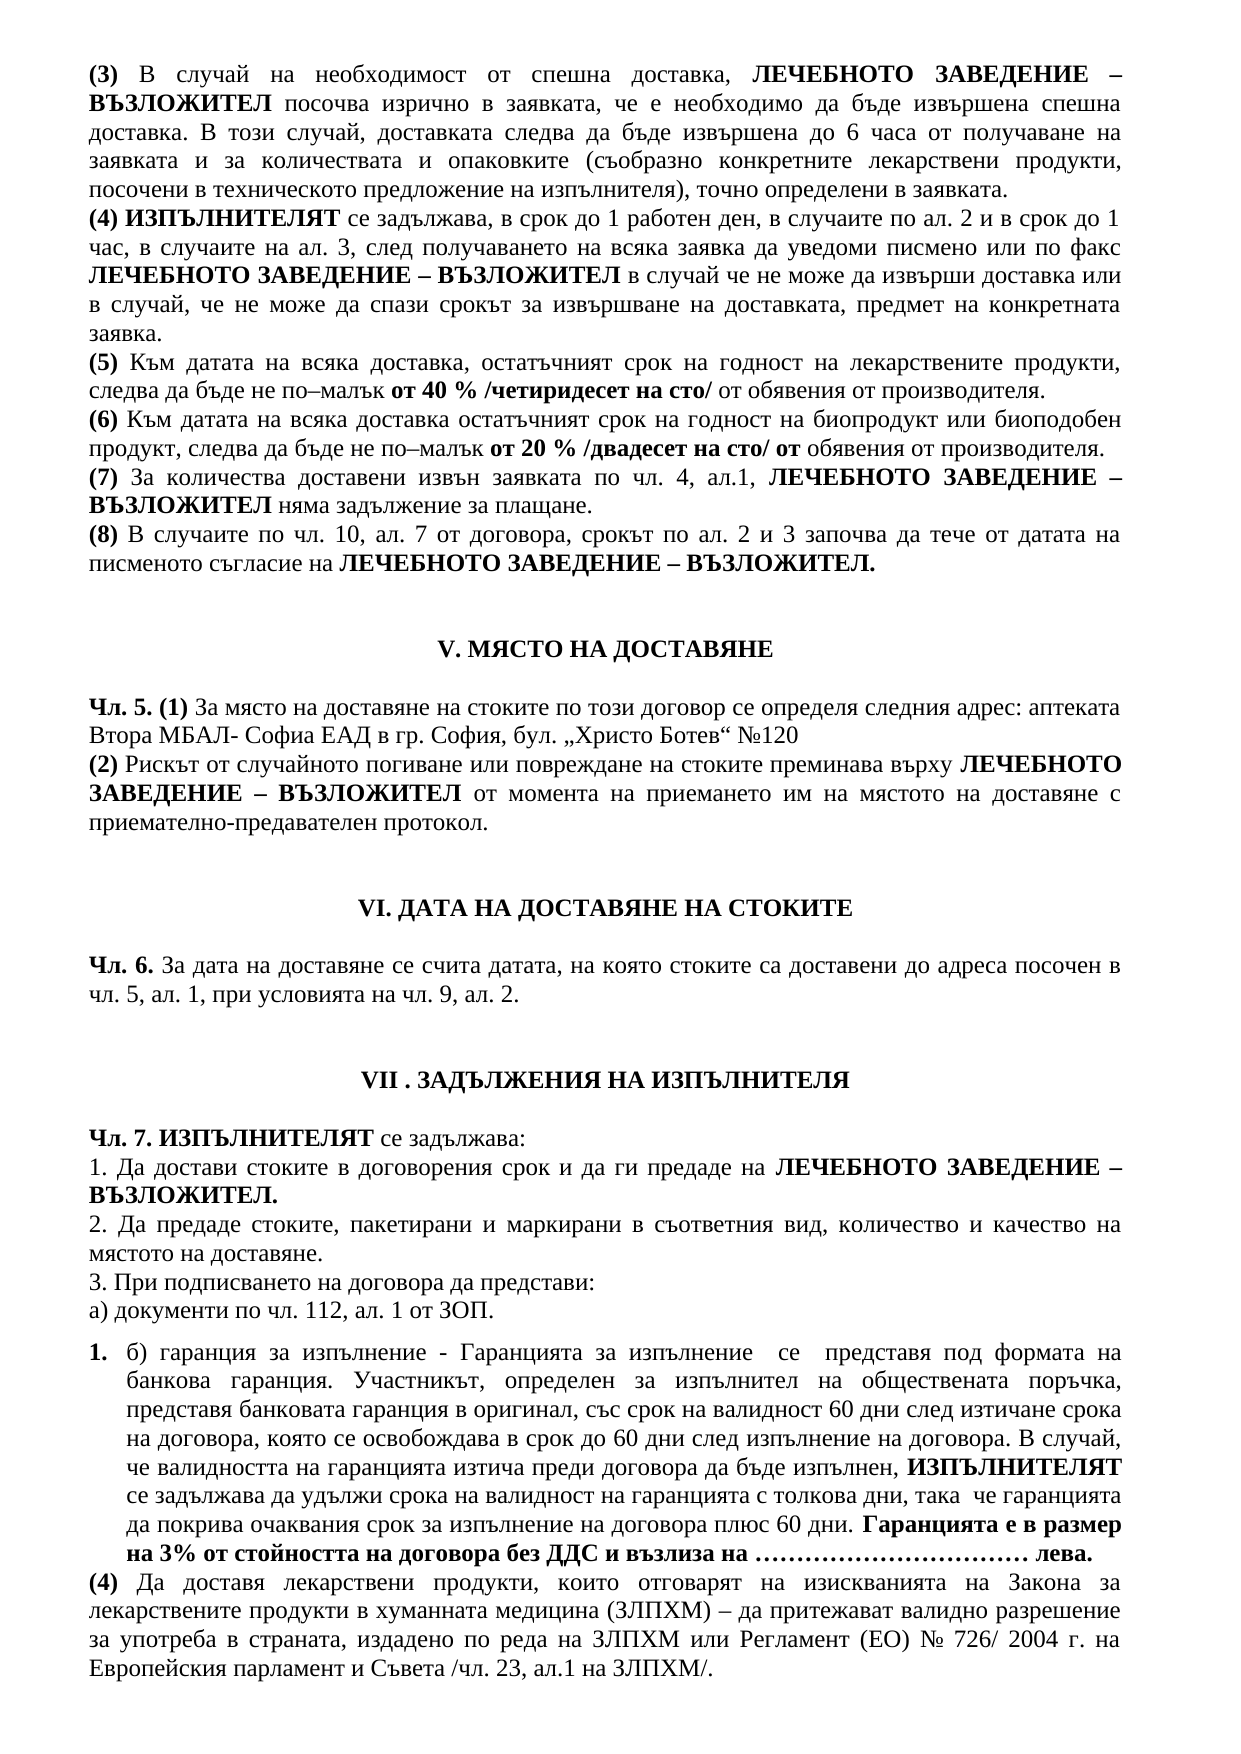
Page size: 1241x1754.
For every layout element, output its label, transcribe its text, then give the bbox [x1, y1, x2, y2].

list б) гаранция за изпълнение - Гаранцията за изпълнение се представя под формата на банкова гаранция. Участникът, определен за изпълнител на обществената поръчка, представя банковата гаранция в оригинал, със срок на валидност 60 дни след изтичане срока на договора, която се освобождава в срок до 60 дни след изпълнение на договора. В случай, че валидността на гаранцията изтича преди договора да бъде изпълнен, ИЗПЪЛНИТЕЛЯТ се задължава да удължи срока на валидност на гаранцията с толкова дни, така че гаранцията да покрива очаквания срок за изпълнение на договора плюс 60 дни. Гаранцията е в размер на 3% от стойността на договора без ДДС и възлиза на …………………………… лева. [89, 1337, 1122, 1567]
text (6) Към датата на всяка доставка остатъчният срок на годност на биопродукт или биоподобен продукт, следва да бъде не по–малък от 20 % /двадесет на сто/ от обявения от производителя. [89, 404, 1122, 462]
text 3. При подписването на договора да представи: [89, 1267, 1122, 1295]
text (8) В случаите по чл. 10, ал. 7 от договора, срокът по ал. 2 и 3 започва да тече от датата на писменото съгласие на ЛЕЧЕБНОТО ЗАВЕДЕНИЕ – ВЪЗЛОЖИТЕЛ. [89, 519, 1122, 577]
text VI. ДАТА НА ДОСТАВЯНЕ НА СТОКИТЕ [89, 893, 1122, 922]
text 2. Да предаде стоките, пакетирани и маркирани в съответния вид, количество и качество на мястото на доставяне. [89, 1209, 1122, 1267]
text (7) За количества доставени извън заявката по чл. 4, ал.1, ЛЕЧЕБНОТО ЗАВЕДЕНИЕ – ВЪЗЛОЖИТЕЛ няма задължение за плащане. [89, 462, 1122, 519]
text (4) Да доставя лекарствени продукти, които отговарят на изискванията на Закона за лекарствените продукти в хуманната медицина (ЗЛПХМ) – да притежават валидно разрешение за употреба в страната, издадено по реда на ЗЛПХМ или Регламент (EO) № 726/ 2004 г. на Европейския парламент и Съвета /чл. 23, ал.1 на ЗЛПХМ/. [89, 1567, 1122, 1682]
text Чл. 7. ИЗПЪЛНИТЕЛЯТ се задължава: [89, 1123, 1122, 1152]
text (4) ИЗПЪЛНИТЕЛЯТ се задължава, в срок до 1 работен ден, в случаите по ал. 2 и в срок до 1 час, в случаите на ал. 3, след получаването на всяка заявка да уведоми писмено или по факс ЛЕЧЕБНОТО ЗАВЕДЕНИЕ – ВЪЗЛОЖИТЕЛ в случай че не може да извърши доставка или в случай, че не може да спази срокът за извършване на доставката, предмет на конкретната заявка. [89, 203, 1122, 347]
text (2) Рискът от случайното погиване или повреждане на стоките преминава върху ЛЕЧЕБНОТО ЗАВЕДЕНИЕ – ВЪЗЛОЖИТЕЛ от момента на приемането им на мястото на доставяне с приемателно-предавателен протокол. [89, 749, 1122, 835]
text а) документи по чл. 112, ал. 1 от ЗОП. [89, 1295, 1122, 1324]
text 1. Да достави стоките в договорения срок и да ги предаде на ЛЕЧЕБНОТО ЗАВЕДЕНИЕ – ВЪЗЛОЖИТЕЛ. [89, 1152, 1122, 1209]
text (3) В случай на необходимост от спешна доставка, ЛЕЧЕБНОТО ЗАВЕДЕНИЕ – ВЪЗЛОЖИТЕЛ посочва изрично в заявката, че е необходимо да бъде извършена спешна доставка. В този случай, доставката следва да бъде извършена до 6 часа от получаване на заявката и за количествата и опаковките (съобразно конкретните лекарствени продукти, посочени в техническото предложение на изпълнителя), точно определени в заявката. [89, 59, 1122, 203]
text Чл. 5. (1) За място на доставяне на стоките по този договор се определя следния адрес: аптеката Втора МБАЛ- Софиа ЕАД в гр. София, бул. „Христо Ботев“ №120 [89, 692, 1122, 749]
text (5) Към датата на всяка доставка, остатъчният срок на годност на лекарствените продукти, следва да бъде не по–малък от 40 % /четиридесет на сто/ от обявения от производителя. [89, 347, 1122, 404]
text V. МЯСТО НА ДОСТАВЯНЕ [89, 634, 1122, 663]
text Чл. 6. За дата на доставяне се счита датата, на която стоките са доставени до адреса посочен в чл. 5, ал. 1, при условията на чл. 9, ал. 2. [89, 950, 1122, 1008]
text VII . ЗАДЪЛЖЕНИЯ НА ИЗПЪЛНИТЕЛЯ [89, 1065, 1122, 1094]
